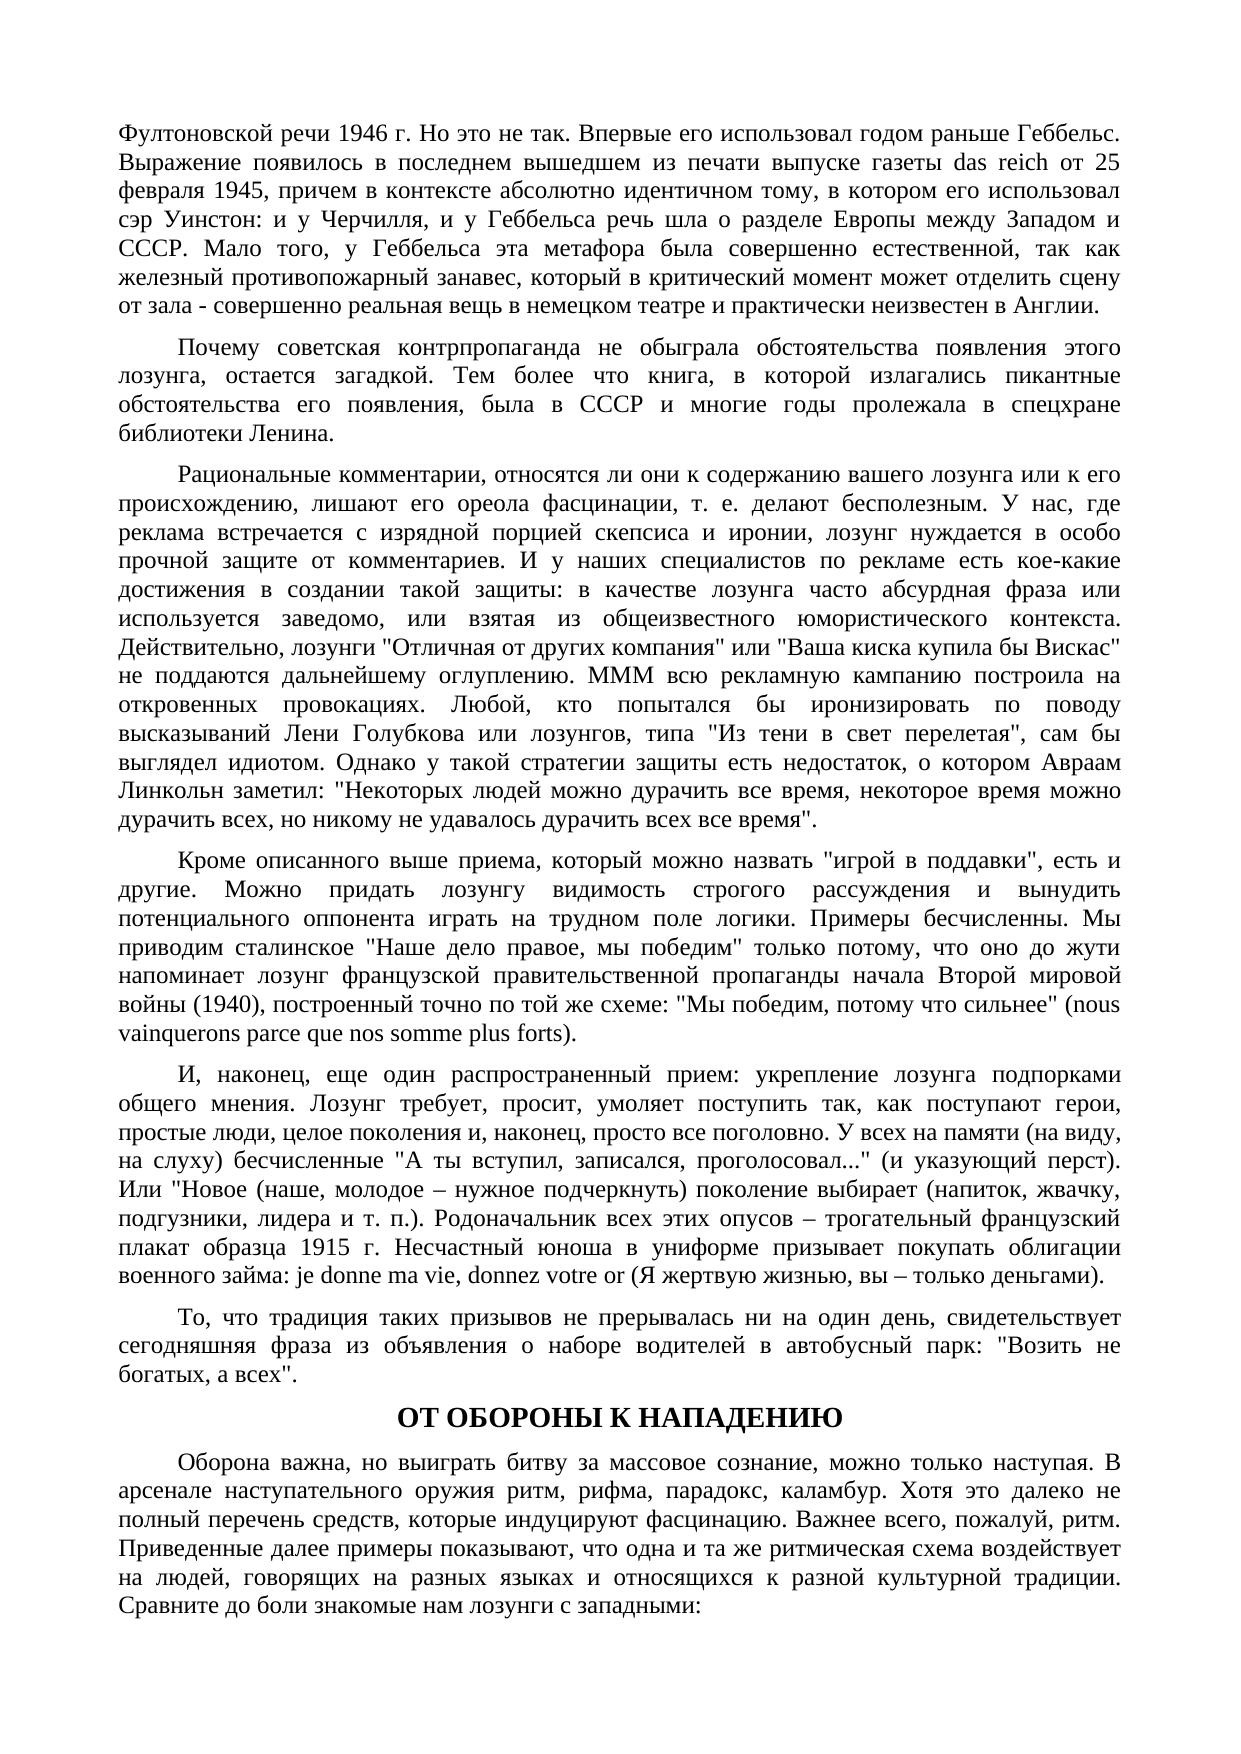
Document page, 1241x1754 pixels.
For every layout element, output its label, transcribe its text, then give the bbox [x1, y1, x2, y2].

text То, что традиция таких призывов не прерывалась ни на один день, свидетельствует сегодняшняя фраза из объявления о наборе водителей в автобусный парк: "Возить не богатых, а всех". [118, 1302, 1122, 1388]
text Оборона важна, но выиграть битву за массовое сознание, можно только наступая. В арсенале наступательного оружия ритм, рифма, парадокс, каламбур. Хотя это далеко не полный перечень средств, которые индуцируют фасцинацию. Важнее всего, пожалуй, ритм. Приведенные далее примеры показывают, что одна и та же ритмическая схема воздействует на людей, говорящих на разных языках и относящихся к разной культурной традиции. Сравните до боли знакомые нам лозунги с западными: [118, 1447, 1122, 1619]
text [118, 118, 1122, 319]
text Кроме описанного выше приема, который можно назвать "игрой в поддавки", есть и другие. Можно придать лозунгу видимость строгого рассуждения и вынудить потенциального оппонента играть на трудном поле логики. Примеры бесчисленны. Мы приводим сталинское "Наше дело правое, мы победим" только потому, что оно до жути напоминает лозунг французской правительственной пропаганды начала Второй мировой войны (1940), построенный точно по той же схеме: "Мы победим, потому что сильнее" (nous vainquerons parce que nos somme plus forts). [118, 846, 1122, 1047]
text Почему советская контрпропаганда не обыграла обстоятельства появления этого лозунга, остается загадкой. Тем более что книга, в которой излагались пикантные обстоятельства его появления, была в СССР и многие годы пролежала в спецхране библиотеки Ленина. [118, 332, 1122, 447]
text И, наконец, еще один распространенный прием: укрепление лозунга подпорками общего мнения. Лозунг требует, просит, умоляет поступить так, как поступают герои, простые люди, целое поколения и, наконец, просто все поголовно. У всех на памяти (на виду, на слуху) бесчисленные "А ты вступил, записался, проголосовал..." (и указующий перст). Или "Новое (наше, молодое – нужное подчеркнуть) поколение выбирает (напиток, жвачку, подгузники, лидера и т. п.). Родоначальник всех этих опусов – трогательный французский плакат образца 1915 г. Несчастный юноша в униформе призывает покупать облигации военного займа: je donne ma vie, donnez votre or (Я жертвую жизнью, вы – только деньгами). [118, 1059, 1122, 1289]
text Рациональные комментарии, относятся ли они к содержанию вашего лозунга или к его происхождению, лишают его ореола фасцинации, т. е. делают бесполезным. У нас, где реклама встречается с изрядной порцией скепсиса и иронии, лозунг нуждается в особо прочной защите от комментариев. И у наших специалистов по рекламе есть кое-какие достижения в создании такой защиты: в качестве лозунга часто абсурдная фраза или используется заведомо, или взятая из общеизвестного юмористического контекста. Действительно, лозунги "Отличная от других компания" или "Ваша киска купила бы Вискас" не поддаются дальнейшему оглуплению. МММ всю рекламную кампанию построила на откровенных провокациях. Любой, кто попытался бы иронизировать по поводу высказываний Лени Голубкова или лозунгов, типа "Из тени в свет перелетая", сам бы выглядел идиотом. Однако у такой стратегии защиты есть недостаток, о котором Авраам Линкольн заметил: "Некоторых людей можно дурачить все время, некоторое время можно дурачить всех, но никому не удавалось дурачить всех все время". [118, 459, 1122, 833]
text ОТ ОБОРОНЫ К НАПАДЕНИЮ [118, 1401, 1122, 1434]
